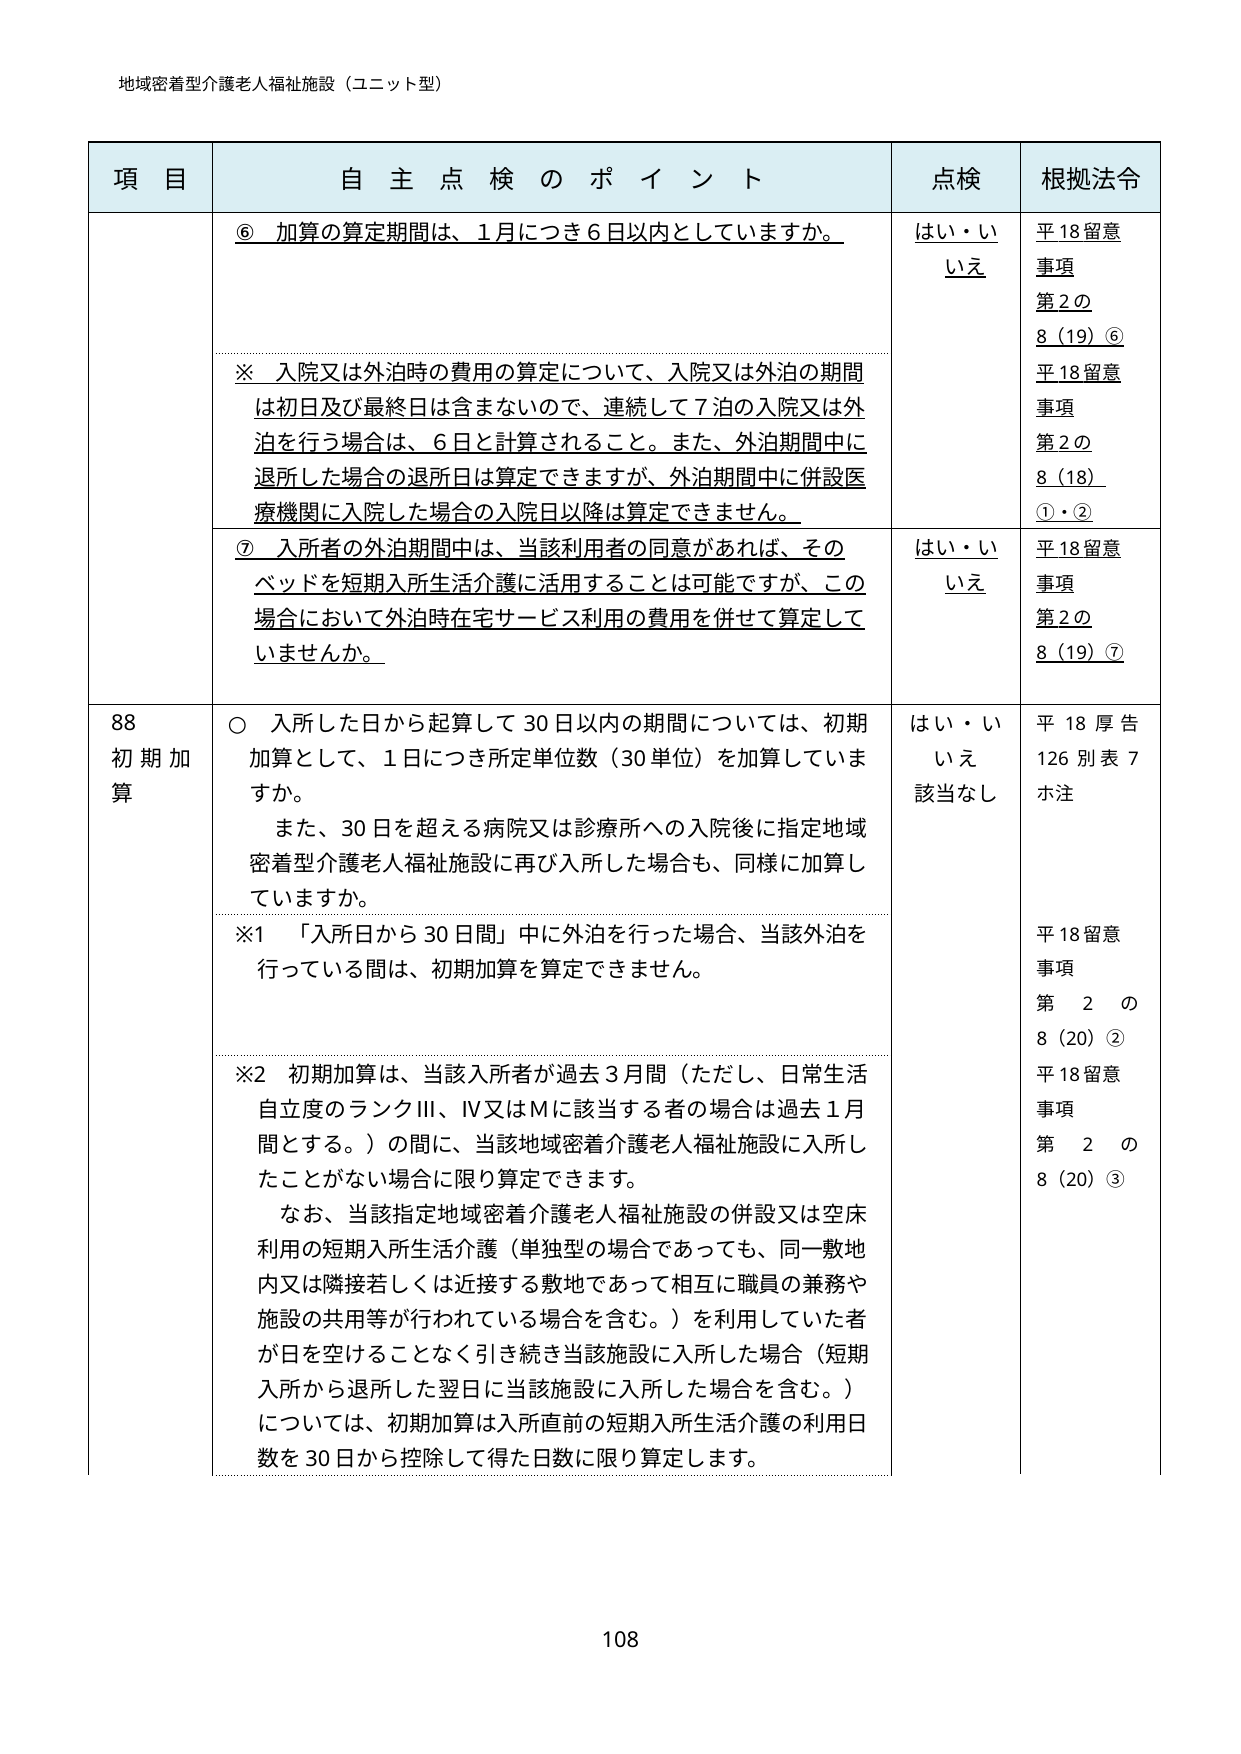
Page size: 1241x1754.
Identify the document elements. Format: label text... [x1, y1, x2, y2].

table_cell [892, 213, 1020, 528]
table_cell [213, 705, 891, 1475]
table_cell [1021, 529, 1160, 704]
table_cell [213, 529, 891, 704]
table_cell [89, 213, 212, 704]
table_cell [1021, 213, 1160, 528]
table_header 項 目 [89, 143, 212, 212]
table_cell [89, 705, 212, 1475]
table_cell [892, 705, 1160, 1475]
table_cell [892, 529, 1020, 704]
table_header 点検 [892, 143, 1020, 212]
table_header 根拠法令 [1021, 143, 1160, 212]
table_header 自 主 点 検 の ポ イ ン ト [213, 143, 891, 212]
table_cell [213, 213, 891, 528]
